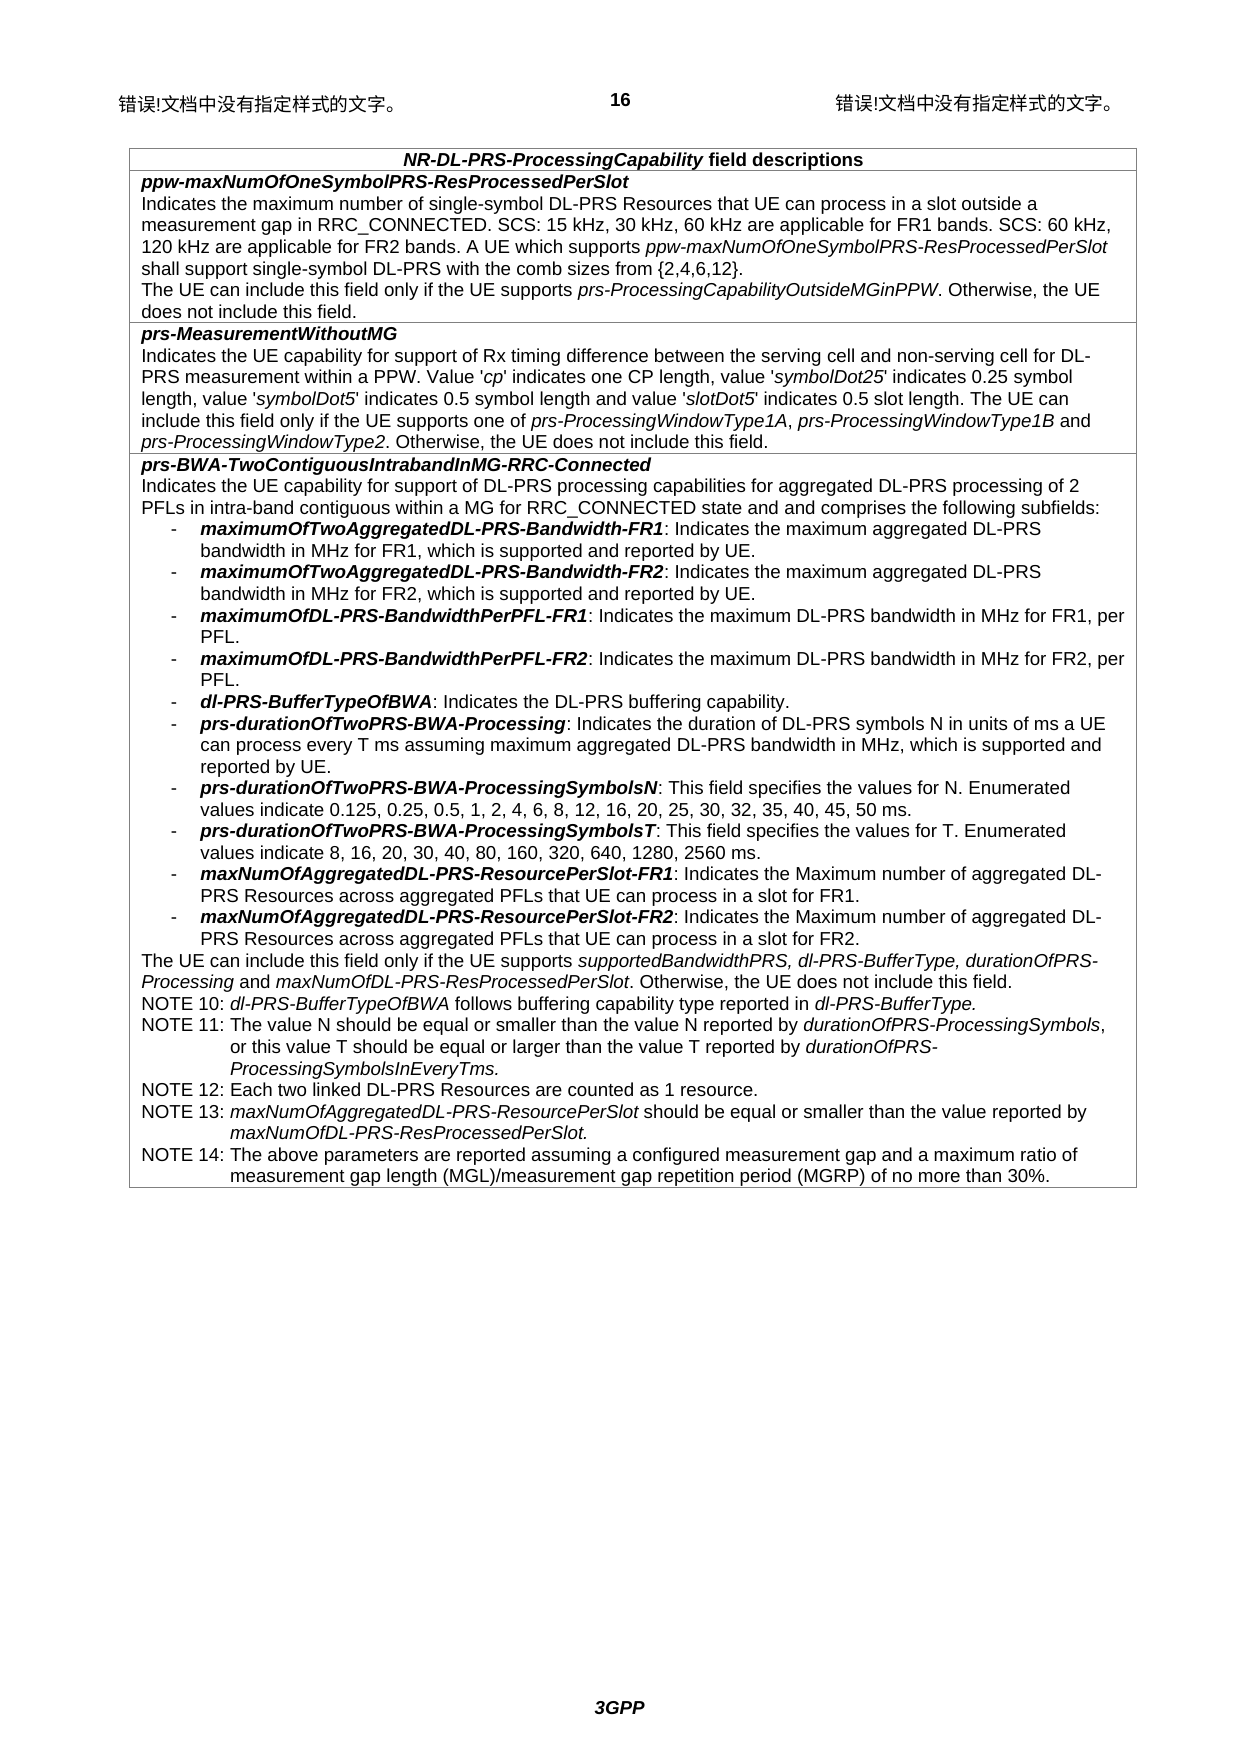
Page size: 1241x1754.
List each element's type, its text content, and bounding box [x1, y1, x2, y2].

table_header NR-DL-PRS-ProcessingCapability field descriptions [130, 149, 1136, 170]
table_cell prs-MeasurementWithoutMG Indicates the UE capability for support of Rx timing difference between the serving cell and non-serving cell for DL-PRS measurement within a PPW. Value 'cp' indicates one CP length, value 'symbolDot25' indicates 0.25 symbol length, value 'symbolDot5' indicates 0.5 symbol length and value 'slotDot5' indicates 0.5 slot length. The UE can include this field only if the UE supports one of prs-ProcessingWindowType1A, prs-ProcessingWindowType1B and prs-ProcessingWindowType2. Otherwise, the UE does not include this field. [130, 323, 1136, 452]
table_cell prs-BWA-TwoContiguousIntrabandInMG-RRC-Connected Indicates the UE capability for support of DL-PRS processing capabilities for aggregated DL-PRS processing of 2 PFLs in intra-band contiguous within a MG for RRC_CONNECTED state and and comprises the following subfields: - maximumOfTwoAggregatedDL-PRS-Bandwidth-FR1: Indicates the maximum aggregated DL-PRS bandwidth in MHz for FR1, which is supported and reported by UE. - maximumOfTwoAggregatedDL-PRS-Bandwidth-FR2: Indicates the maximum aggregated DL-PRS bandwidth in MHz for FR2, which is supported and reported by UE. - maximumOfDL-PRS-BandwidthPerPFL-FR1: Indicates the maximum DL-PRS bandwidth in MHz for FR1, per PFL. - maximumOfDL-PRS-BandwidthPerPFL-FR2: Indicates the maximum DL-PRS bandwidth in MHz for FR2, per PFL. - dl-PRS-BufferTypeOfBWA: Indicates the DL-PRS buffering capability. - prs-durationOfTwoPRS-BWA-Processing: Indicates the duration of DL-PRS symbols N in units of ms a UE can process every T ms assuming maximum aggregated DL-PRS bandwidth in MHz, which is supported and reported by UE. - prs-durationOfTwoPRS-BWA-ProcessingSymbolsN: This field specifies the values for N. Enumerated values indicate 0.125, 0.25, 0.5, 1, 2, 4, 6, 8, 12, 16, 20, 25, 30, 32, 35, 40, 45, 50 ms. - prs-durationOfTwoPRS-BWA-ProcessingSymbolsT: This field specifies the values for T. Enumerated values indicate 8, 16, 20, 30, 40, 80, 160, 320, 640, 1280, 2560 ms. - maxNumOfAggregatedDL-PRS-ResourcePerSlot-FR1: Indicates the Maximum number of aggregated DL-PRS Resources across aggregated PFLs that UE can process in a slot for FR1. - maxNumOfAggregatedDL-PRS-ResourcePerSlot-FR2: Indicates the Maximum number of aggregated DL-PRS Resources across aggregated PFLs that UE can process in a slot for FR2. The UE can include this field only if the UE supports supportedBandwidthPRS, dl-PRS-BufferType, durationOfPRS-Processing and maxNumOfDL-PRS-ResProcessedPerSlot. Otherwise, the UE does not include this field. NOTE 10: dl-PRS-BufferTypeOfBWA follows buffering capability type reported in dl-PRS-BufferType. NOTE 11: The value N should be equal or smaller than the value N reported by durationOfPRS-ProcessingSymbols, or this value T should be equal or larger than the value T reported by durationOfPRS-ProcessingSymbolsInEveryTms. NOTE 12: Each two linked DL-PRS Resources are counted as 1 resource. NOTE 13: maxNumOfAggregatedDL-PRS-ResourcePerSlot should be equal or smaller than the value reported by maxNumOfDL-PRS-ResProcessedPerSlot. NOTE 14: The above parameters are reported assuming a configured measurement gap and a maximum ratio of measurement gap length (MGL)/measurement gap repetition period (MGRP) of no more than 30%. [130, 454, 1136, 1187]
table_cell ppw-maxNumOfOneSymbolPRS-ResProcessedPerSlot Indicates the maximum number of single-symbol DL-PRS Resources that UE can process in a slot outside a measurement gap in RRC_CONNECTED. SCS: 15 kHz, 30 kHz, 60 kHz are applicable for FR1 bands. SCS: 60 kHz, 120 kHz are applicable for FR2 bands. A UE which supports ppw-maxNumOfOneSymbolPRS-ResProcessedPerSlot shall support single-symbol DL-PRS with the comb sizes from {2,4,6,12}. The UE can include this field only if the UE supports prs-ProcessingCapabilityOutsideMGinPPW. Otherwise, the UE does not include this field. [130, 171, 1136, 322]
